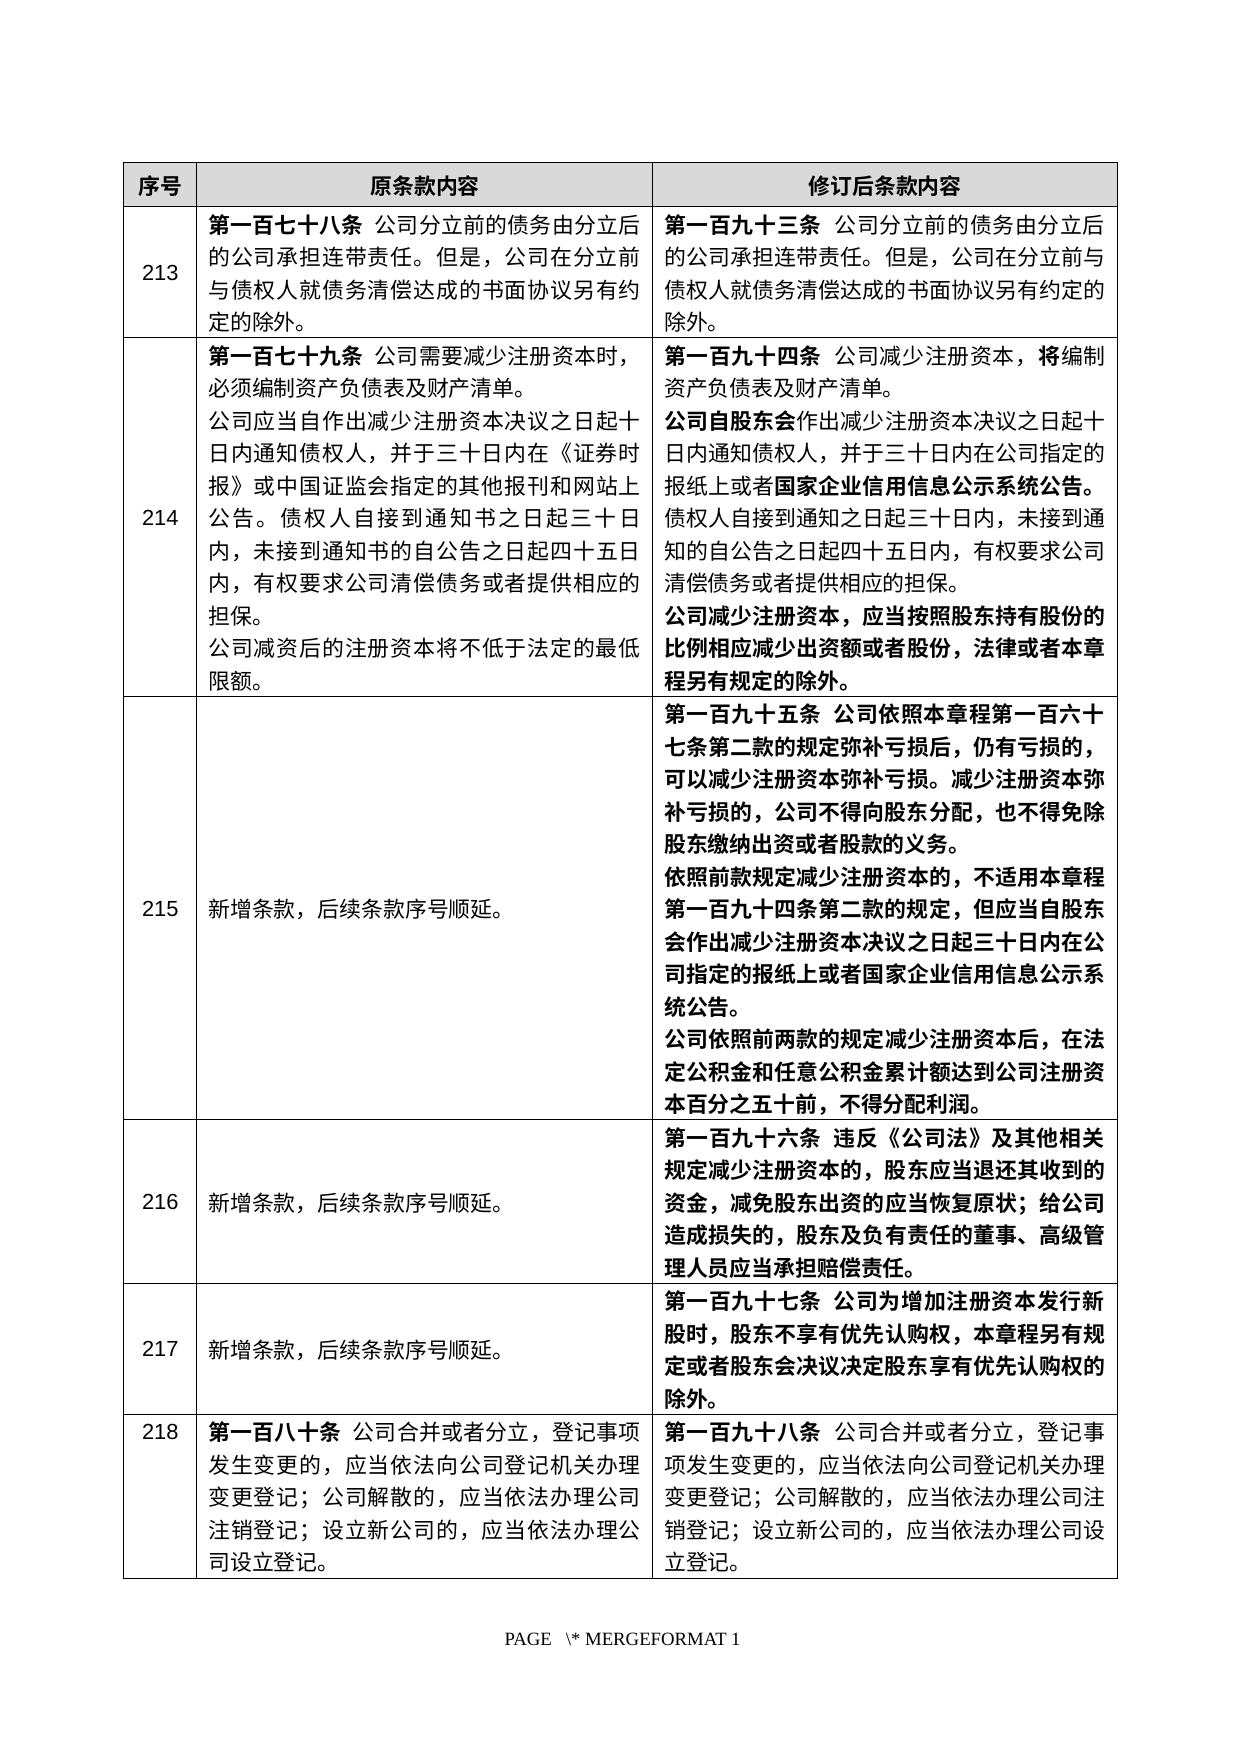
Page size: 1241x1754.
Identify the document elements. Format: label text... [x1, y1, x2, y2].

table_cell 214 [124, 338, 196, 696]
table_cell 第一百七十九条 公司需要减少注册资本时，必须编制资产负债表及财产清单。 公司应当自作出减少注册资本决议之日起十日内通知债权人，并于三十日内在《证券时报》或中国证监会指定的其他报刊和网站上公告。债权人自接到通知书之日起三十日内，未接到通知书的自公告之日起四十五日内，有权要求公司清偿债务或者提供相应的担保。 公司减资后的注册资本将不低于法定的最低限额。 [197, 338, 652, 696]
table_cell 新增条款，后续条款序号顺延。 [197, 1284, 652, 1414]
table_cell 第一百九十七条 公司为增加注册资本发行新股时，股东不享有优先认购权，本章程另有规定或者股东会决议决定股东享有优先认购权的除外。 [653, 1284, 1117, 1414]
table_cell 217 [124, 1284, 196, 1414]
table_header 原条款内容 [197, 163, 652, 206]
table_cell 第一百九十五条 公司依照本章程第一百六十七条第二款的规定弥补亏损后，仍有亏损的，可以减少注册资本弥补亏损。减少注册资本弥补亏损的，公司不得向股东分配，也不得免除股东缴纳出资或者股款的义务。 依照前款规定减少注册资本的，不适用本章程第一百九十四条第二款的规定，但应当自股东会作出减少注册资本决议之日起三十日内在公司指定的报纸上或者国家企业信用信息公示系统公告。 公司依照前两款的规定减少注册资本后，在法定公积金和任意公积金累计额达到公司注册资本百分之五十前，不得分配利润。 [653, 697, 1117, 1119]
table_cell 213 [124, 207, 196, 337]
table_cell 第一百九十六条 违反《公司法》及其他相关规定减少注册资本的，股东应当退还其收到的资金，减免股东出资的应当恢复原状；给公司造成损失的，股东及负有责任的董事、高级管理人员应当承担赔偿责任。 [653, 1120, 1117, 1283]
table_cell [197, 1415, 652, 1577]
table_cell 第一百七十八条 公司分立前的债务由分立后的公司承担连带责任。但是，公司在分立前与债权人就债务清偿达成的书面协议另有约定的除外。 [197, 207, 652, 337]
table_cell 216 [124, 1120, 196, 1283]
table_cell 215 [124, 697, 196, 1119]
table_cell 新增条款，后续条款序号顺延。 [197, 697, 652, 1119]
table_cell 新增条款，后续条款序号顺延。 [197, 1120, 652, 1283]
table_header 修订后条款内容 [653, 163, 1117, 206]
table_cell 第一百九十四条 公司减少注册资本，将编制资产负债表及财产清单。 公司自股东会作出减少注册资本决议之日起十日内通知债权人，并于三十日内在公司指定的报纸上或者国家企业信用信息公示系统公告。债权人自接到通知之日起三十日内，未接到通知的自公告之日起四十五日内，有权要求公司清偿债务或者提供相应的担保。 公司减少注册资本，应当按照股东持有股份的比例相应减少出资额或者股份，法律或者本章程另有规定的除外。 [653, 338, 1117, 696]
table_cell 第一百九十三条 公司分立前的债务由分立后的公司承担连带责任。但是，公司在分立前与债权人就债务清偿达成的书面协议另有约定的除外。 [653, 207, 1117, 337]
table_header 序号 [124, 163, 196, 206]
table_cell 218 [124, 1415, 196, 1577]
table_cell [653, 1415, 1117, 1577]
